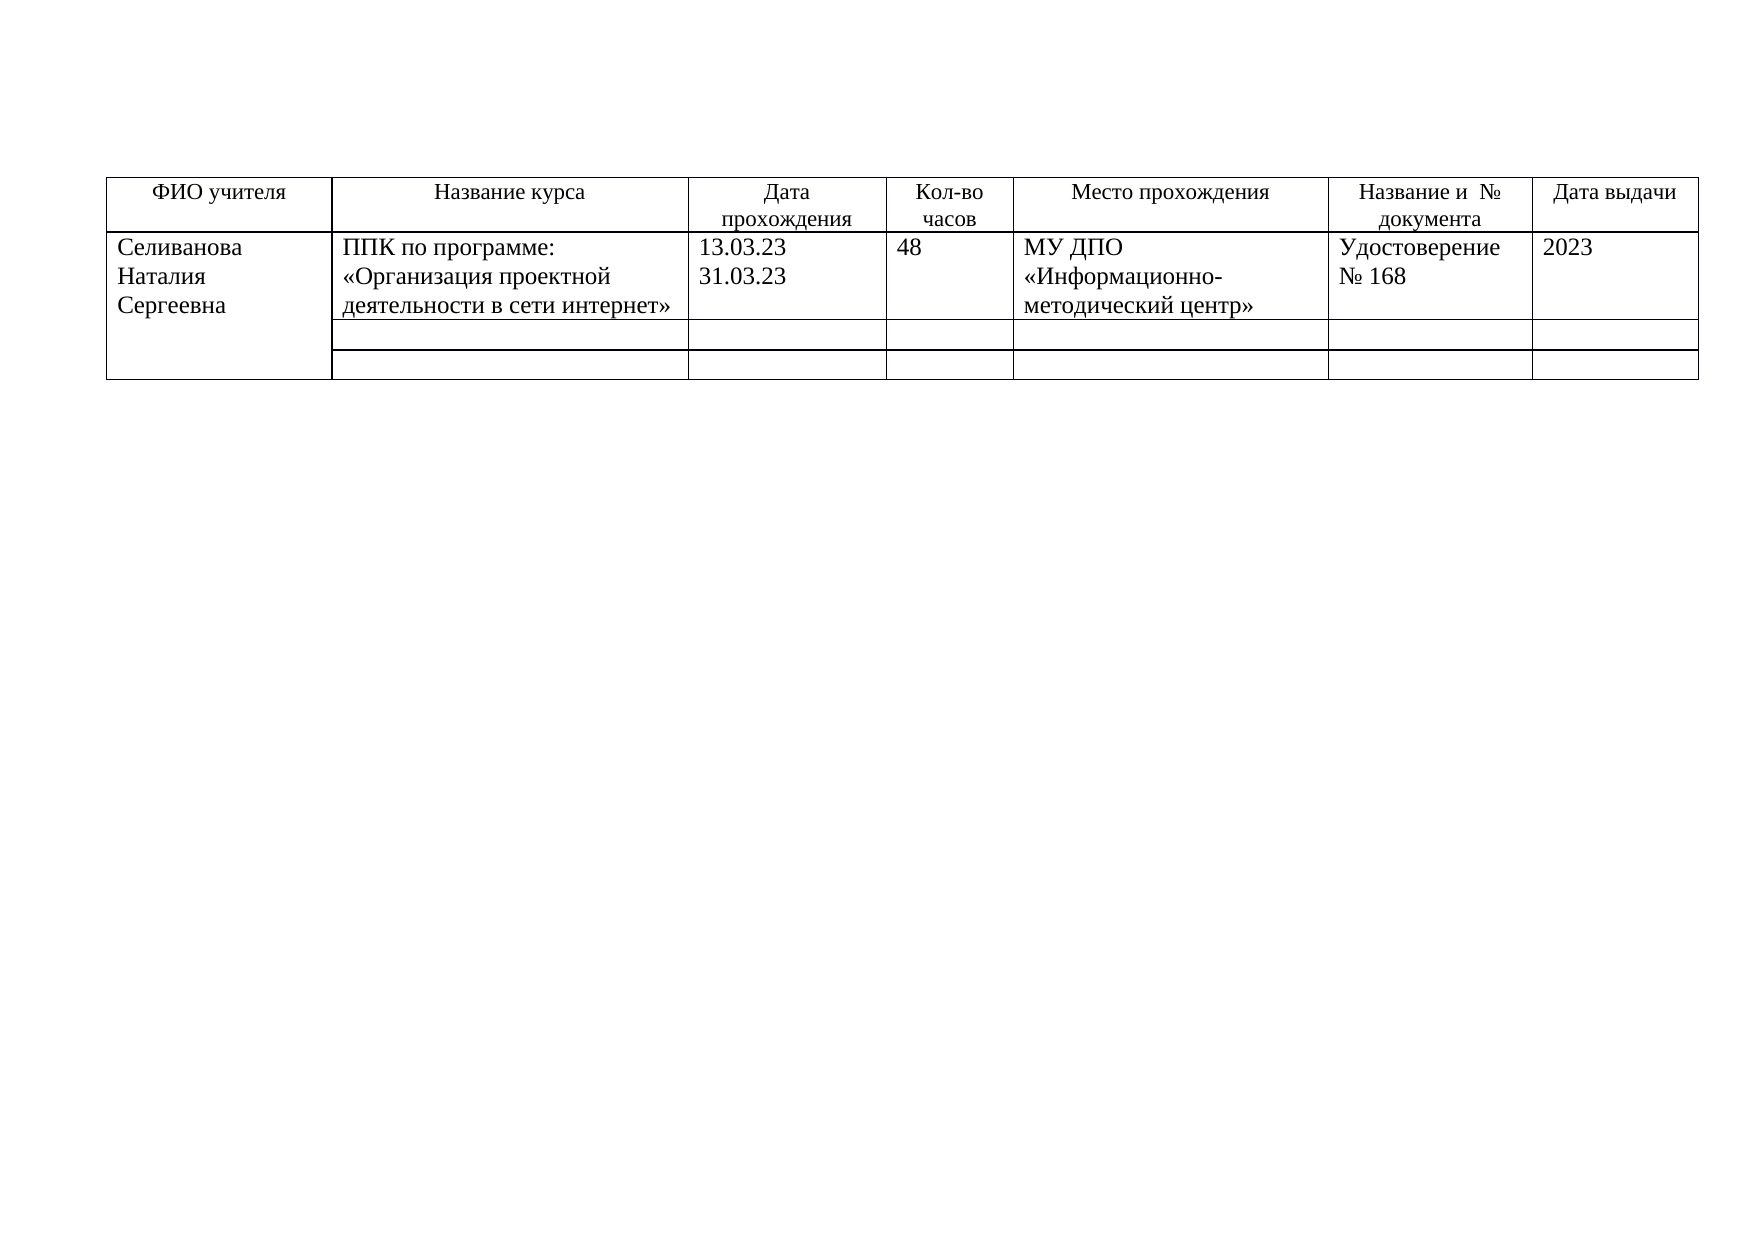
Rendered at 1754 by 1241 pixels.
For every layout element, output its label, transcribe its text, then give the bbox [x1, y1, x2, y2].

table_header Кол-во часов [887, 178, 1013, 231]
table_header Дата прохождения [689, 178, 886, 231]
table_header Название курса [333, 178, 688, 231]
table_cell МУ ДПО «Информационно- методический центр» [1014, 233, 1328, 319]
table_cell [887, 320, 1013, 349]
table_cell 2023 [1533, 233, 1698, 319]
table_header Дата выдачи [1533, 178, 1698, 231]
table_cell [333, 351, 688, 379]
table_header ФИО учителя [107, 178, 331, 231]
table_cell [333, 320, 688, 349]
table_cell [689, 320, 886, 349]
table_cell [1329, 351, 1532, 379]
table_cell [887, 351, 1013, 379]
table_cell ППК по программе: «Организация проектной деятельности в сети интернет» [333, 233, 688, 319]
table_cell 48 [887, 233, 1013, 319]
table_cell [689, 351, 886, 379]
table_header Название и № документа [1329, 178, 1532, 231]
table_header Место прохождения [1014, 178, 1328, 231]
table_cell Селиванова Наталия Сергеевна [107, 233, 331, 379]
table_cell [1014, 351, 1328, 379]
table_cell 13.03.23 31.03.23 [689, 233, 886, 319]
table_cell Удостоверение № 168 [1329, 233, 1532, 319]
table_cell [1533, 320, 1698, 349]
table_cell [1329, 320, 1532, 349]
table_cell [1533, 351, 1698, 379]
table_cell [1014, 320, 1328, 349]
